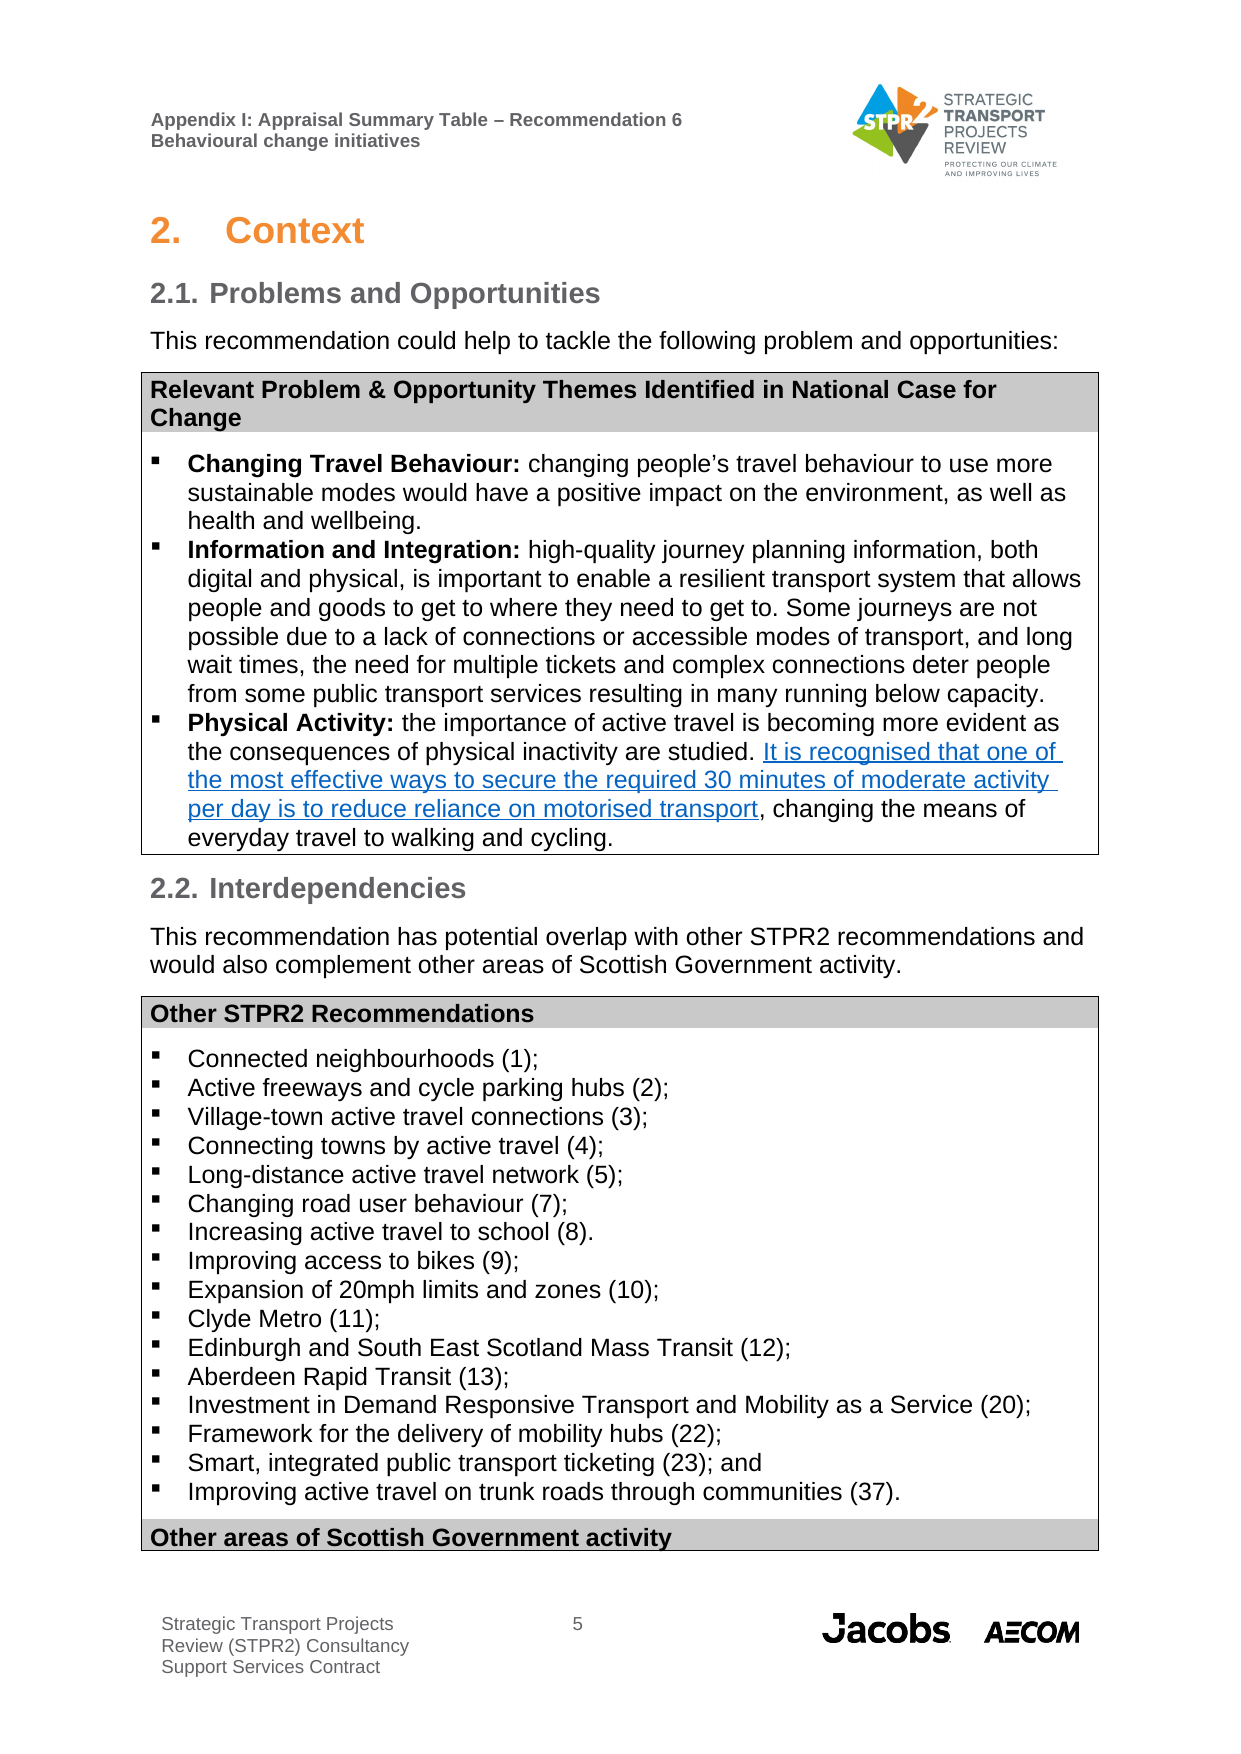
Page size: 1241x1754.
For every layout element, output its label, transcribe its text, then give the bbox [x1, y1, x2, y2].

subtitle Relevant Problem & Opportunity Themes Identified in National Case for Change [142, 373, 1098, 432]
subtitle Other STPR2 Recommendations [142, 997, 1098, 1028]
text This recommendation could help to tackle the following problem and opportunities: [150, 326, 1090, 355]
text Improving access to bikes (9); [150, 1246, 1090, 1275]
text Information and Integration: high-quality journey planning information, both digital and physical, is important to enable a resilient transport system that allows people and goods to get to where they need to get to. Some journeys are not possible due to a lack of connections or accessible modes of transport, and long wait times, the need for multiple tickets and complex connections deter people from some public transport services resulting in many running below capacity. [150, 535, 1090, 704]
text Village-town active travel connections (3); [150, 1102, 1090, 1131]
text Physical Activity: the importance of active travel is becoming more evident as the consequences of physical inactivity are studied. It is recognised that one of the most effective ways to secure the required 30 minutes of moderate activity per day is to reduce reliance on motorised transport, changing the means of everyday travel to walking and cycling. [142, 704, 1098, 854]
text Clyde Metro (11); [150, 1304, 1090, 1333]
text Long-distance active travel network (5); [150, 1160, 1090, 1188]
text Changing Travel Behaviour: changing people’s travel behaviour to use more sustainable modes would have a positive impact on the environment, as well as health and wellbeing. [142, 446, 1098, 535]
text Connecting towns by active travel (4); [150, 1131, 1090, 1160]
text Expansion of 20mph limits and zones (10); [150, 1275, 1090, 1304]
subtitle Problems and Opportunities [150, 276, 1090, 309]
subtitle Other areas of Scottish Government activity [142, 1519, 1098, 1550]
text Smart, integrated public transport ticketing (23); and [150, 1448, 1090, 1477]
text Framework for the delivery of mobility hubs (22); [150, 1419, 1090, 1448]
picture [829, 73, 1079, 187]
text This recommendation has potential overlap with other STPR2 recommendations and would also complement other areas of Scottish Government activity. [150, 922, 1090, 979]
text Aberdeen Rapid Transit (13); [150, 1362, 1090, 1391]
subtitle Interdependencies [150, 871, 1090, 905]
picture [813, 1613, 1079, 1643]
text Increasing active travel to school (8). [150, 1217, 1090, 1246]
text Connected neighbourhoods (1); [142, 1041, 1098, 1073]
text Investment in Demand Responsive Transport and Mobility as a Service (20); [150, 1391, 1090, 1419]
subtitle Context [150, 208, 1090, 251]
text Changing road user behaviour (7); [150, 1188, 1090, 1217]
text Improving active travel on trunk roads through communities (37). [150, 1477, 1090, 1506]
text Active freeways and cycle parking hubs (2); [150, 1073, 1090, 1102]
text Edinburgh and South East Scotland Mass Transit (12); [150, 1333, 1090, 1362]
